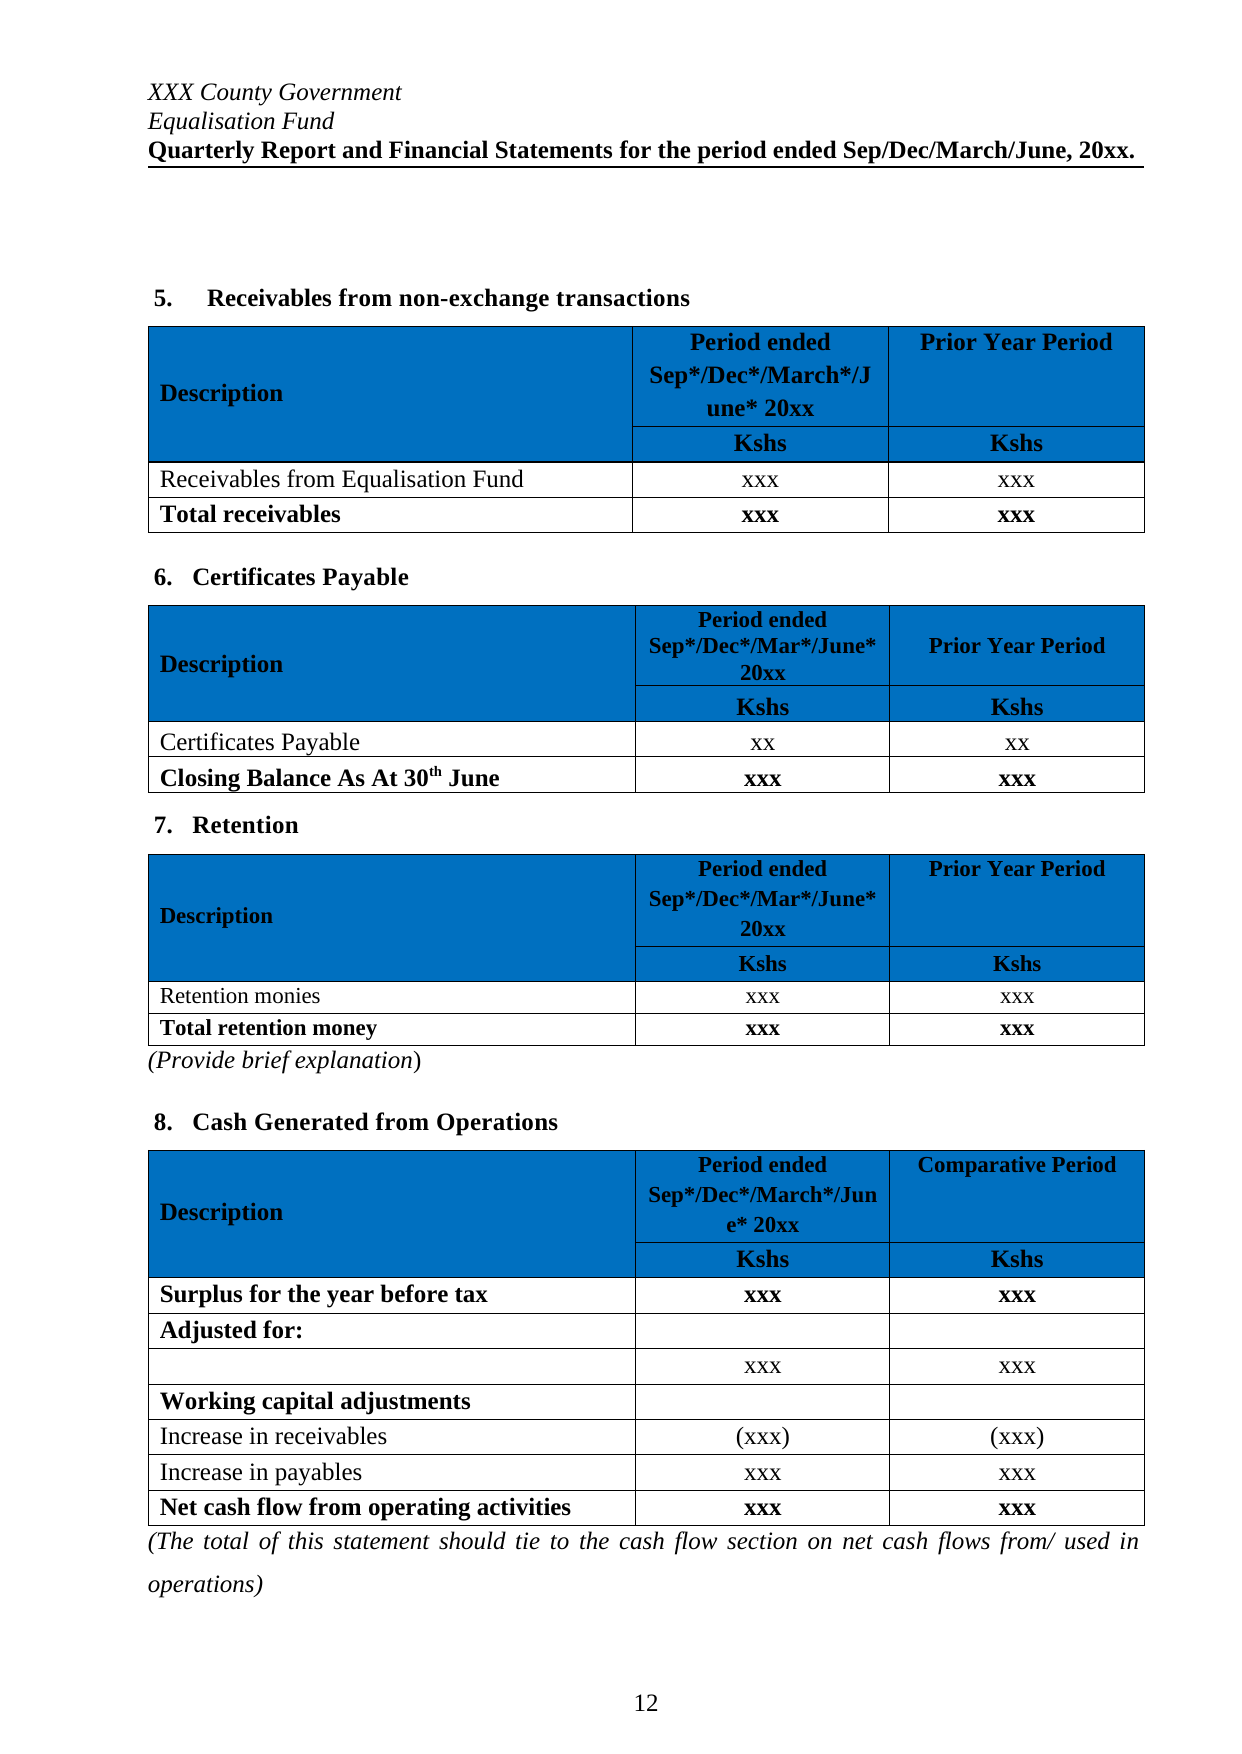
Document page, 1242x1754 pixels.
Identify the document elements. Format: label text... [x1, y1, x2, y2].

table_cell Kshs [633, 427, 888, 461]
table_cell xxx [890, 1349, 1144, 1383]
table_cell [636, 1314, 889, 1348]
table_header Prior Year Period [890, 606, 1144, 685]
table_cell xxx [636, 1455, 889, 1490]
list Cash Generated from Operations [154, 1107, 1146, 1135]
table_cell Kshs [636, 686, 889, 721]
table_cell xxx [890, 1014, 1144, 1044]
table_cell xxx [890, 1455, 1144, 1490]
table_cell Closing Balance As At 30th June [149, 757, 635, 792]
table_cell xxx [636, 1014, 889, 1044]
table_cell Receivables from Equalisation Fund [149, 463, 632, 497]
table_cell Kshs [636, 947, 889, 981]
table_cell Kshs [889, 427, 1144, 461]
table_cell Working capital adjustments [149, 1385, 635, 1419]
table_cell Kshs [890, 1243, 1144, 1277]
table_header Comparative Period [890, 1151, 1144, 1242]
table_cell xxx [890, 1491, 1144, 1525]
table_cell Increase in payables [149, 1455, 635, 1490]
table_cell Adjusted for: [149, 1314, 635, 1348]
table_header Description [149, 855, 635, 981]
table_cell Kshs [890, 947, 1144, 981]
text (Provide brief explanation) [148, 1046, 1144, 1074]
table_cell Kshs [890, 686, 1144, 721]
table_cell Net cash flow from operating activities [149, 1491, 635, 1525]
table_cell Surplus for the year before tax [149, 1278, 635, 1313]
table_cell xxx [889, 463, 1144, 497]
table_cell (xxx) [890, 1420, 1144, 1454]
table_header Period ended Sep*/Dec*/Mar*/June* 20xx [636, 606, 889, 685]
table_cell Total retention money [149, 1014, 635, 1044]
table_cell xxx [890, 757, 1144, 792]
list Receivables from non-exchange transactions [154, 283, 1146, 312]
table_cell (xxx) [636, 1420, 889, 1454]
table_header Description [149, 606, 635, 721]
table_header Prior Year Period [890, 855, 1144, 946]
table_cell xxx [636, 982, 889, 1013]
table_header Description [149, 327, 632, 461]
table_cell xxx [633, 498, 888, 532]
table_header Description [149, 1151, 635, 1277]
table_cell xxx [633, 463, 888, 497]
table_cell xxx [636, 1278, 889, 1313]
table_cell Retention monies [149, 982, 635, 1013]
table_cell xxx [636, 757, 889, 792]
table_cell [890, 1314, 1144, 1348]
table_cell xxx [890, 1278, 1144, 1313]
table_header Period ended Sep*/Dec*/Mar*/June* 20xx [636, 855, 889, 946]
table_cell [890, 1385, 1144, 1419]
list Certificates Payable [154, 562, 1146, 591]
table_cell xxx [636, 1349, 889, 1383]
table_header Period ended Sep*/Dec*/March*/June* 20xx [636, 1151, 889, 1242]
table_cell [636, 1385, 889, 1419]
table_cell Certificates Payable [149, 722, 635, 756]
table_header Period ended Sep*/Dec*/March*/June* 20xx [633, 327, 888, 426]
list Retention [154, 811, 1146, 839]
table_cell xxx [890, 982, 1144, 1013]
table_cell xxx [636, 1491, 889, 1525]
table_cell Increase in receivables [149, 1420, 635, 1454]
table_cell Total receivables [149, 498, 632, 532]
table_cell xx [890, 722, 1144, 756]
table_cell Kshs [636, 1243, 889, 1277]
table_cell xx [636, 722, 889, 756]
text (The total of this statement should tie to the cash flow section on net cash flows from/ used in operations) [148, 1526, 1144, 1598]
table_cell xxx [889, 498, 1144, 532]
table_header Prior Year Period [889, 327, 1144, 426]
table_cell [149, 1349, 635, 1383]
